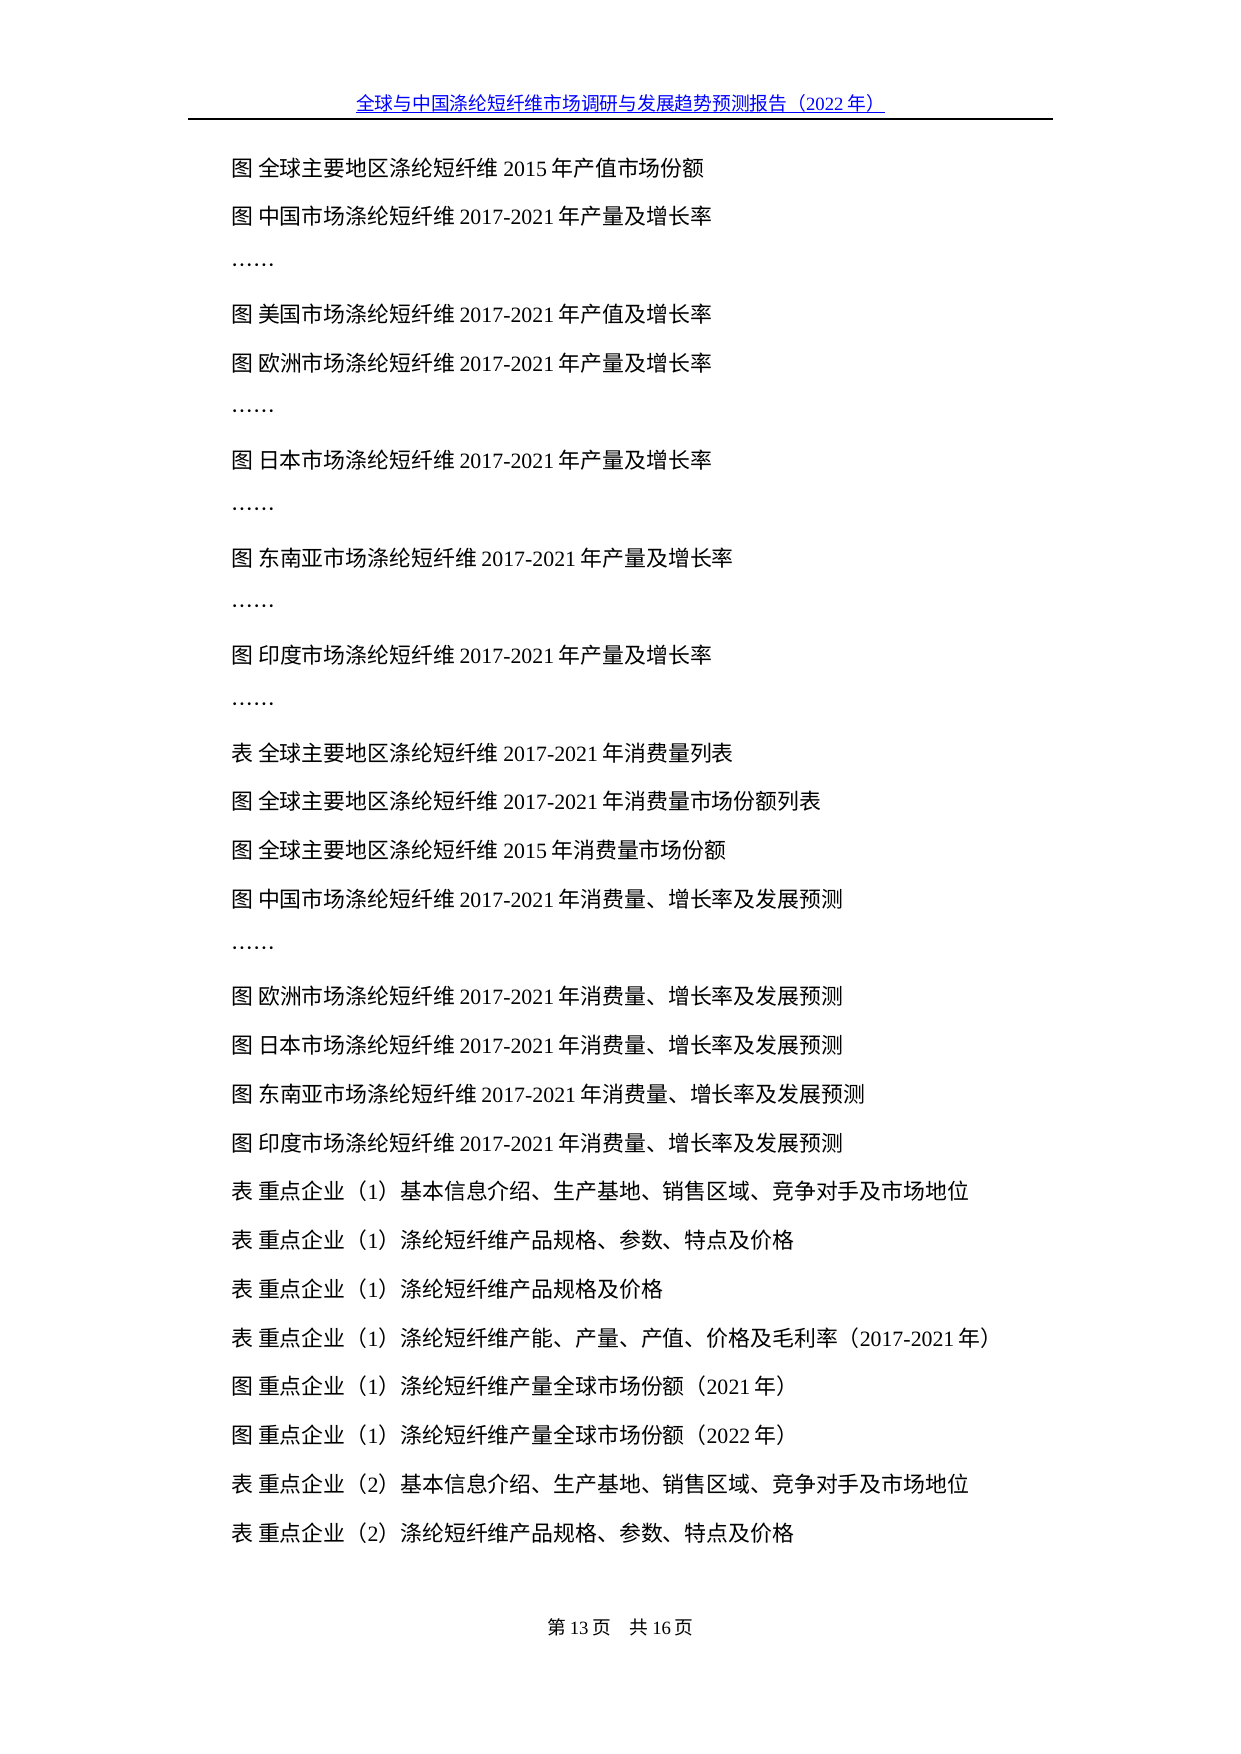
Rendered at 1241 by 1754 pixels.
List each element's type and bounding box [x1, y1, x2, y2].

text [187, 150, 1053, 1548]
